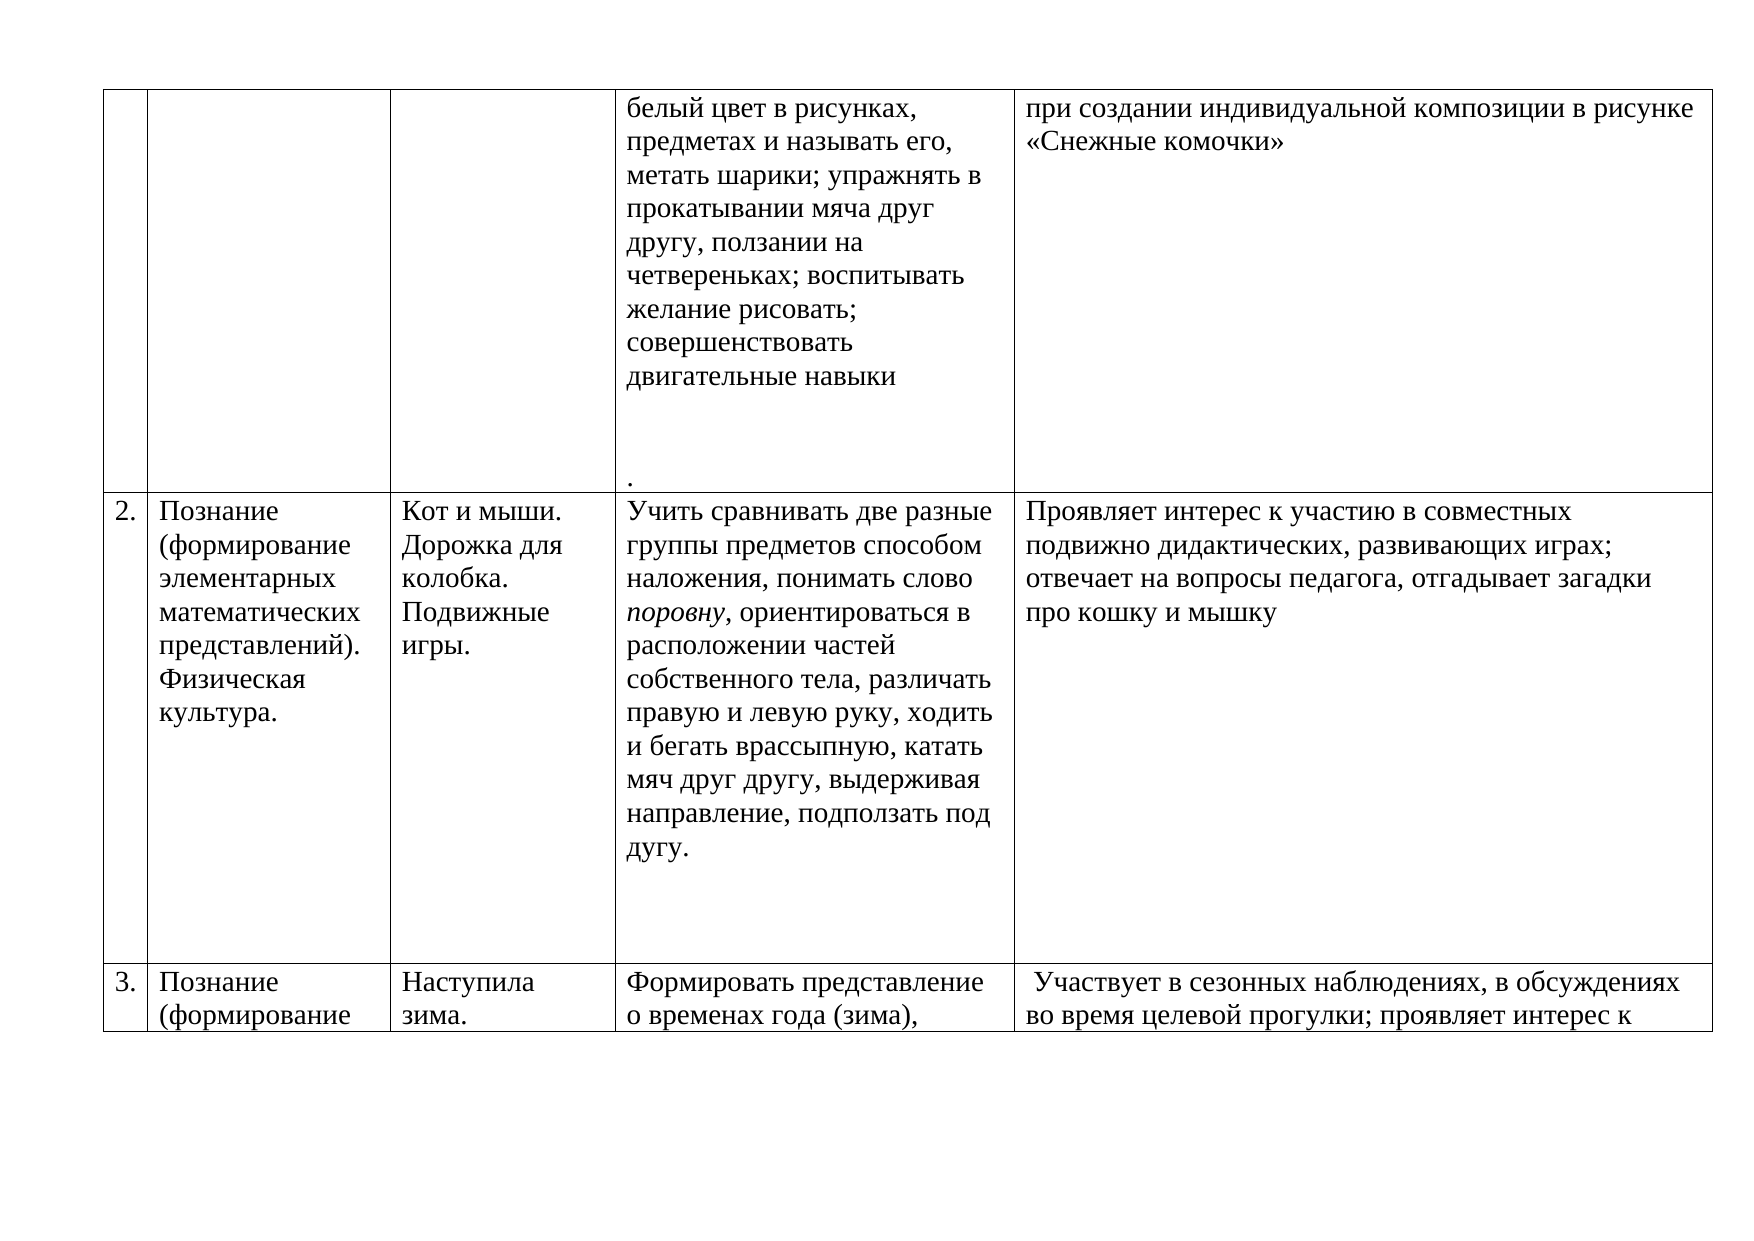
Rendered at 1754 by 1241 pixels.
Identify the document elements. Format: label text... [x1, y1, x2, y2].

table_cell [148, 964, 390, 1031]
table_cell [616, 964, 1014, 1031]
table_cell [391, 90, 615, 492]
table_cell 1. [104, 90, 147, 492]
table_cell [391, 964, 615, 1031]
table_cell Познание (формирование элементарных математических представлений). Физическая культура. [148, 493, 390, 963]
table_cell Проявляет интерес к участию в совместных подвижно дидактических, развивающих играх; отвечает на вопросы педагога, отгадывает загадки про кошку и мышку [1015, 493, 1712, 963]
table_cell 3. [104, 964, 147, 1031]
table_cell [616, 90, 1014, 492]
table_cell 2. [104, 493, 147, 963]
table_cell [1015, 90, 1712, 492]
table_cell Кот и мыши. Дорожка для колобка. Подвижные игры. [391, 493, 615, 963]
table_cell Учить сравнивать две разные группы предметов способом наложения, понимать слово поровну, ориентироваться в расположении частей собственного тела, различать правую и левую руку, ходить и бегать врассыпную, катать мяч друг другу, выдерживая направление, подползать под дугу. [616, 493, 1014, 963]
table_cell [148, 90, 390, 492]
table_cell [1015, 964, 1712, 1031]
